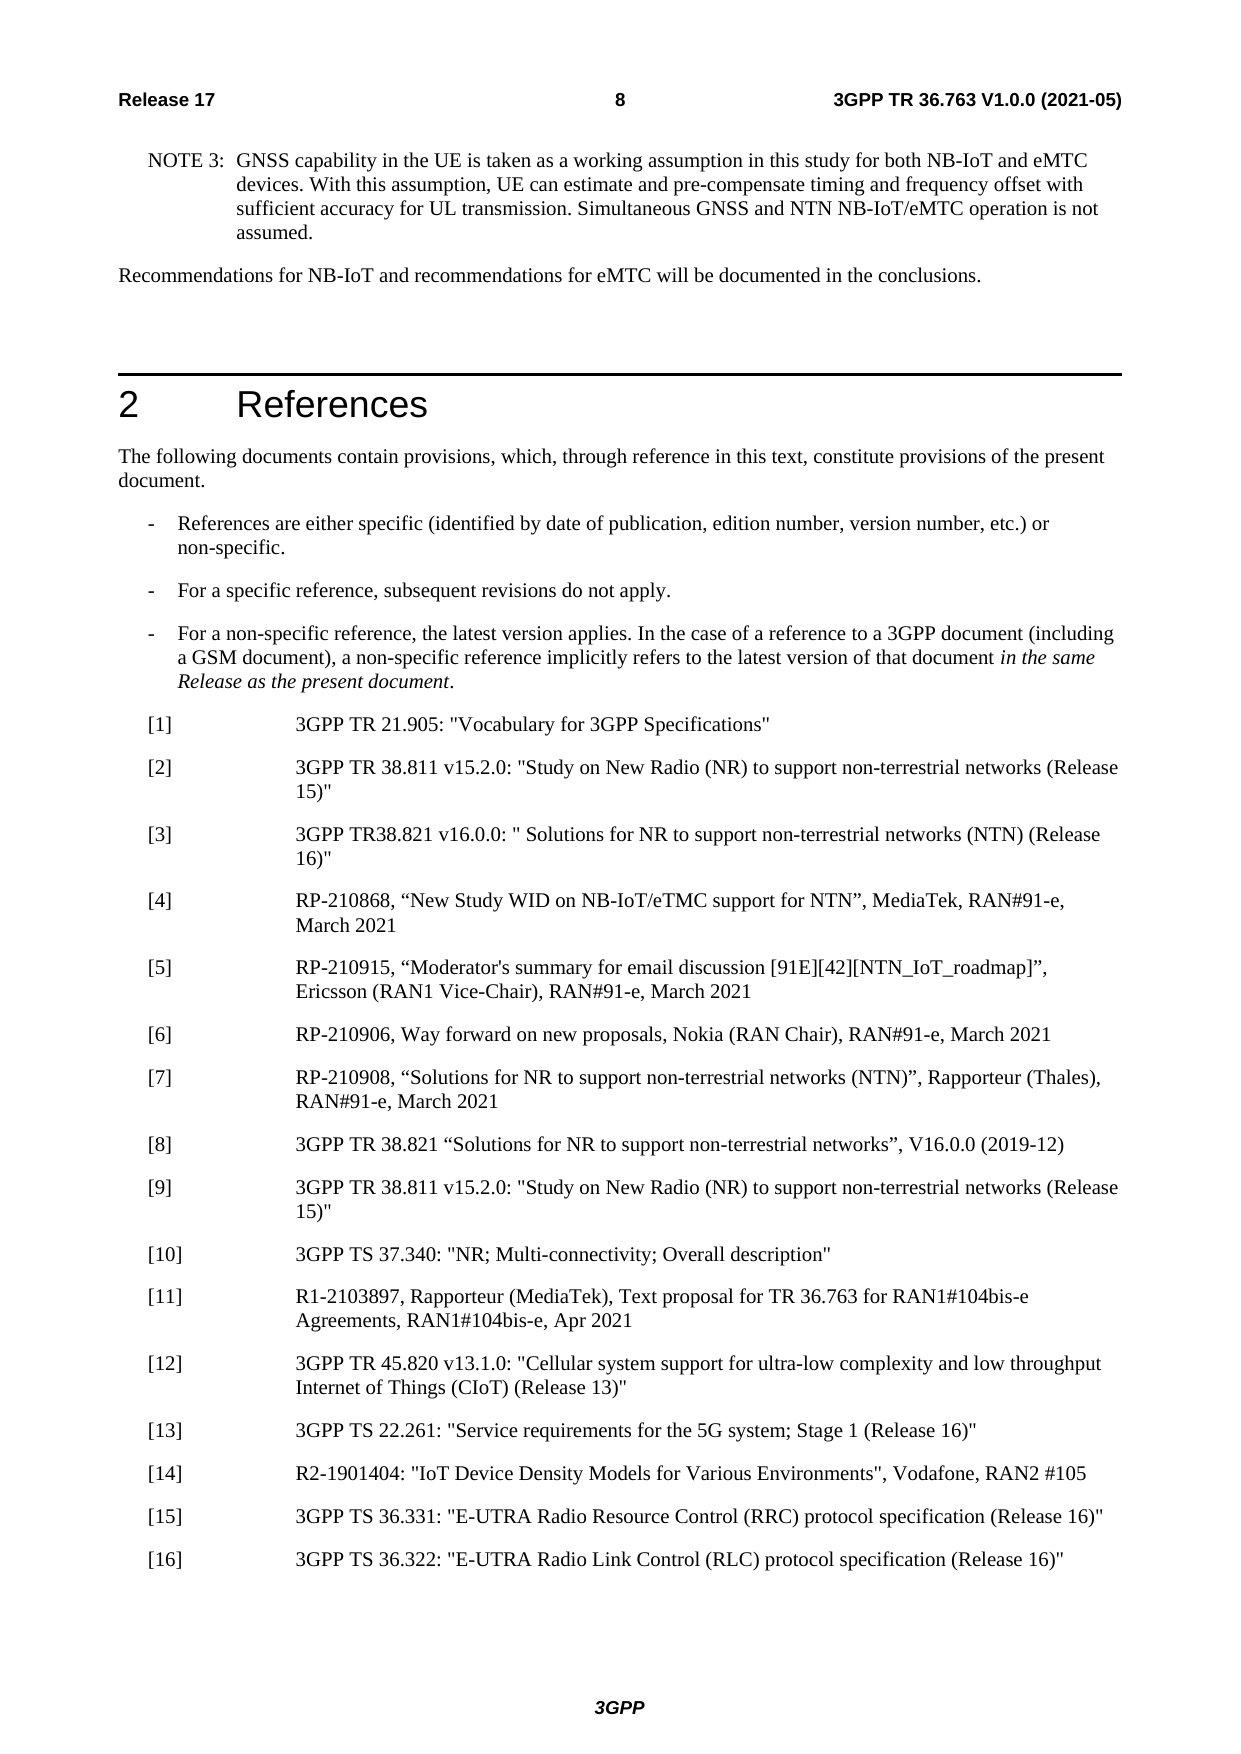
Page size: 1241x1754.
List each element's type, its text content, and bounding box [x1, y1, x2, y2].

text [] 3GPP TS 36.322: "E-UTRA Radio Link Control (RLC) protocol specification (Release 16)" [148, 1547, 1122, 1571]
text [3] 3GPP TR38.821 v16.0.0: " Solutions for NR to support non-terrestrial networks (NTN) (Release 16)" [148, 822, 1122, 870]
text [2] 3GPP TR 38.811 v15.2.0: "Study on New Radio (NR) to support non-terrestrial networks (Release 15)" [148, 755, 1122, 803]
text [] 3GPP TS 22.261: "Service requirements for the 5G system; Stage 1 (Release 16)" [148, 1418, 1122, 1442]
text - For a specific reference, subsequent revisions do not apply. [148, 578, 1122, 602]
text [1] 3GPP TR 21.905: "Vocabulary for 3GPP Specifications" [148, 712, 1122, 736]
text [] 3GPP TR 45.820 v13.1.0: "Cellular system support for ultra-low complexity and low throughput Internet of Things (CIoT) (Release 13)" [148, 1351, 1122, 1399]
text [] 3GPP TS 36.331: "E-UTRA Radio Resource Control (RRC) protocol specification (Release 16)" [148, 1504, 1122, 1528]
text - For a non-specific reference, the latest version applies. In the case of a reference to a 3GPP document (including a GSM document), a non-specific reference implicitly refers to the latest version of that document in the same Release as the present document. [148, 621, 1122, 693]
text The following documents contain provisions, which, through reference in this text, constitute provisions of the present document. [118, 444, 1122, 492]
text - References are either specific (identified by date of publication, edition number, version number, etc.) or non-specific. [148, 511, 1122, 559]
text [] R2-1901404: "IoT Device Density Models for Various Environments", Vodafone, RAN2 #105 [148, 1461, 1122, 1485]
subtitle 2 References [118, 376, 1122, 426]
